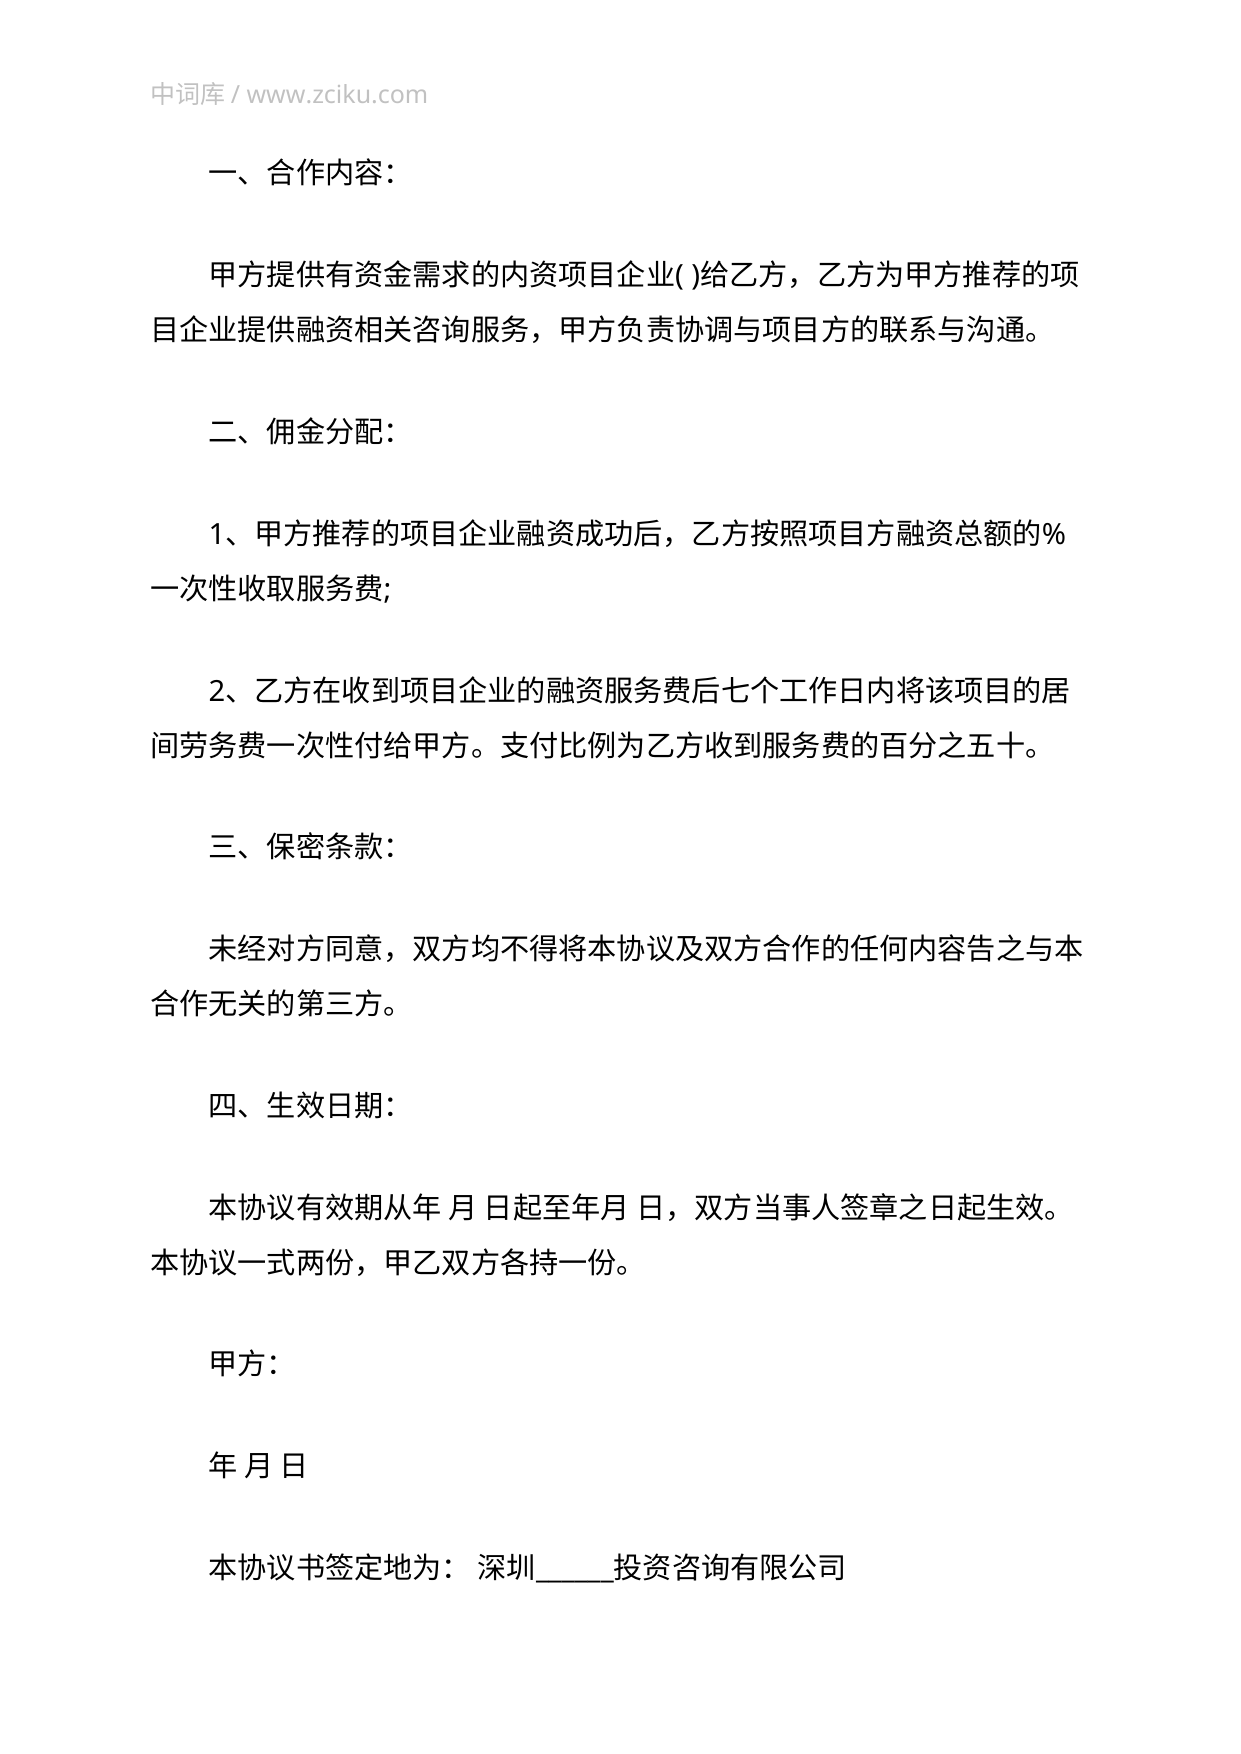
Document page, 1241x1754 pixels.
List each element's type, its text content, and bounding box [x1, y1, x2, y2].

text 2、乙方在收到项目企业的融资服务费后七个工作日内将该项目的居间劳务费一次性付给甲方。支付比例为乙方收到服务费的百分之五十。 [150, 667, 1090, 764]
text 三、保密条款： [150, 824, 1090, 866]
text 甲方： [150, 1341, 1090, 1383]
text 年 月 日 [150, 1443, 1090, 1485]
text 1、甲方推荐的项目企业融资成功后，乙方按照项目方融资总额的%一次性收取服务费; [150, 510, 1090, 608]
text 一、合作内容： [150, 150, 1090, 192]
text 甲方提供有资金需求的内资项目企业( )给乙方，乙方为甲方推荐的项目企业提供融资相关咨询服务，甲方负责协调与项目方的联系与沟通。 [150, 252, 1090, 349]
text 二、佣金分配： [150, 408, 1090, 451]
text 四、生效日期： [150, 1082, 1090, 1125]
text 未经对方同意，双方均不得将本协议及双方合作的任何内容告之与本合作无关的第三方。 [150, 926, 1090, 1023]
text 本协议有效期从年 月 日起至年月 日，双方当事人签章之日起生效。本协议一式两份，甲乙双方各持一份。 [150, 1184, 1090, 1281]
text 本协议书签定地为： 深圳______投资咨询有限公司 [150, 1544, 1090, 1587]
